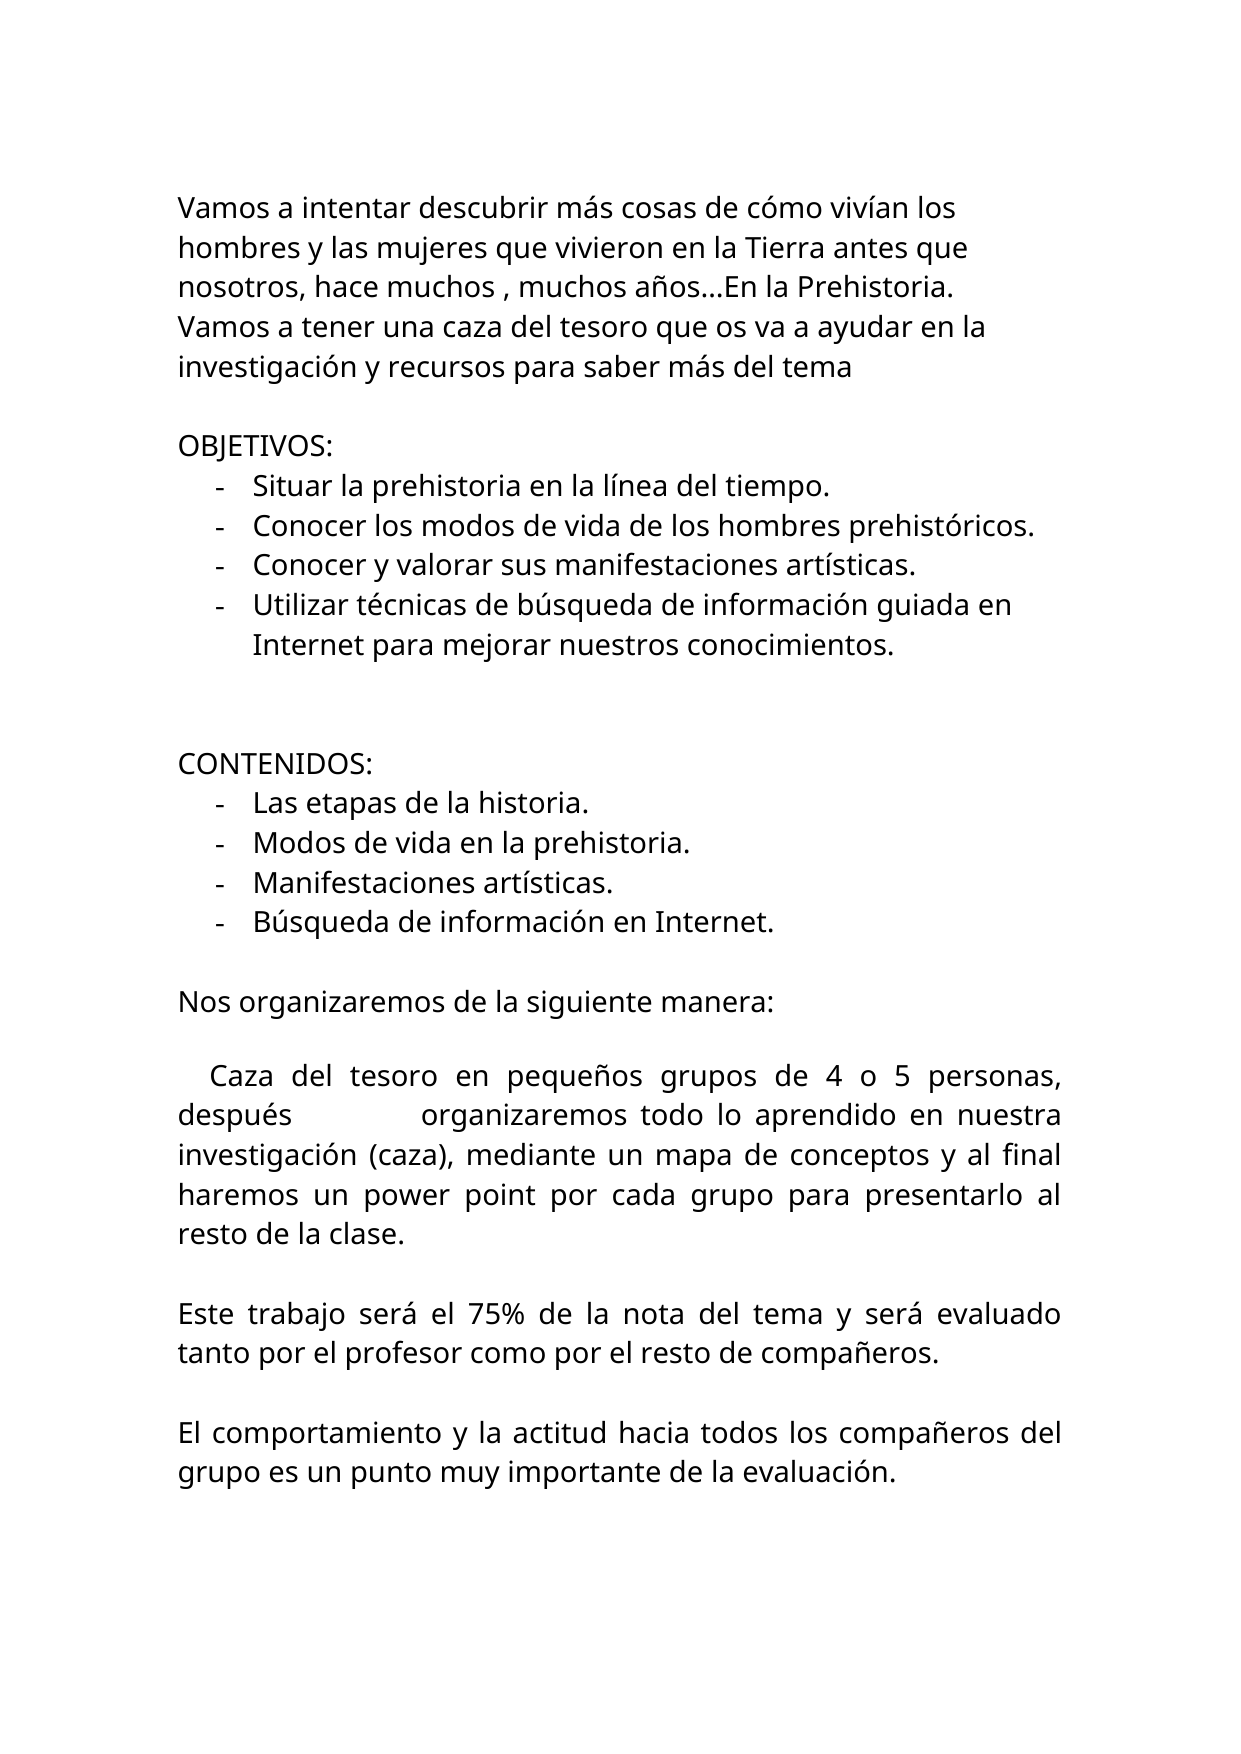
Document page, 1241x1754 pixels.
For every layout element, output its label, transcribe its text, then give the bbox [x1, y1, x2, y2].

list Conocer los modos de vida de los hombres prehistóricos. [215, 505, 1063, 544]
text Caza del tesoro en pequeños grupos de 4 o 5 personas, después organizaremos todo lo aprendido en nuestra investigación (caza), mediante un mapa de conceptos y al final haremos un power point por cada grupo para presentarlo al resto de la clase. [177, 1055, 1063, 1253]
text CONTENIDOS: [177, 743, 1063, 783]
list Conocer y valorar sus manifestaciones artísticas. [215, 544, 1063, 584]
text OBJETIVOS: [177, 425, 1063, 465]
text Nos organizaremos de la siguiente manera: [177, 981, 1063, 1021]
list Utilizar técnicas de búsqueda de información guiada en Internet para mejorar nuestros conocimientos. [215, 584, 1063, 663]
text Vamos a intentar descubrir más cosas de cómo vivían los hombres y las mujeres que vivieron en la Tierra antes que nosotros, hace muchos , muchos años…En la Prehistoria. [177, 187, 1063, 306]
list Las etapas de la historia. [215, 783, 1063, 822]
text El comportamiento y la actitud hacia todos los compañeros del grupo es un punto muy importante de la evaluación. [177, 1412, 1063, 1491]
list Situar la prehistoria en la línea del tiempo. [215, 465, 1063, 505]
list Búsqueda de información en Internet. [215, 902, 1063, 941]
list Manifestaciones artísticas. [215, 862, 1063, 902]
list Modos de vida en la prehistoria. [215, 822, 1063, 862]
text Este trabajo será el 75% de la nota del tema y será evaluado tanto por el profesor como por el resto de compañeros. [177, 1293, 1063, 1372]
text Vamos a tener una caza del tesoro que os va a ayudar en la investigación y recursos para saber más del tema [177, 306, 1063, 386]
